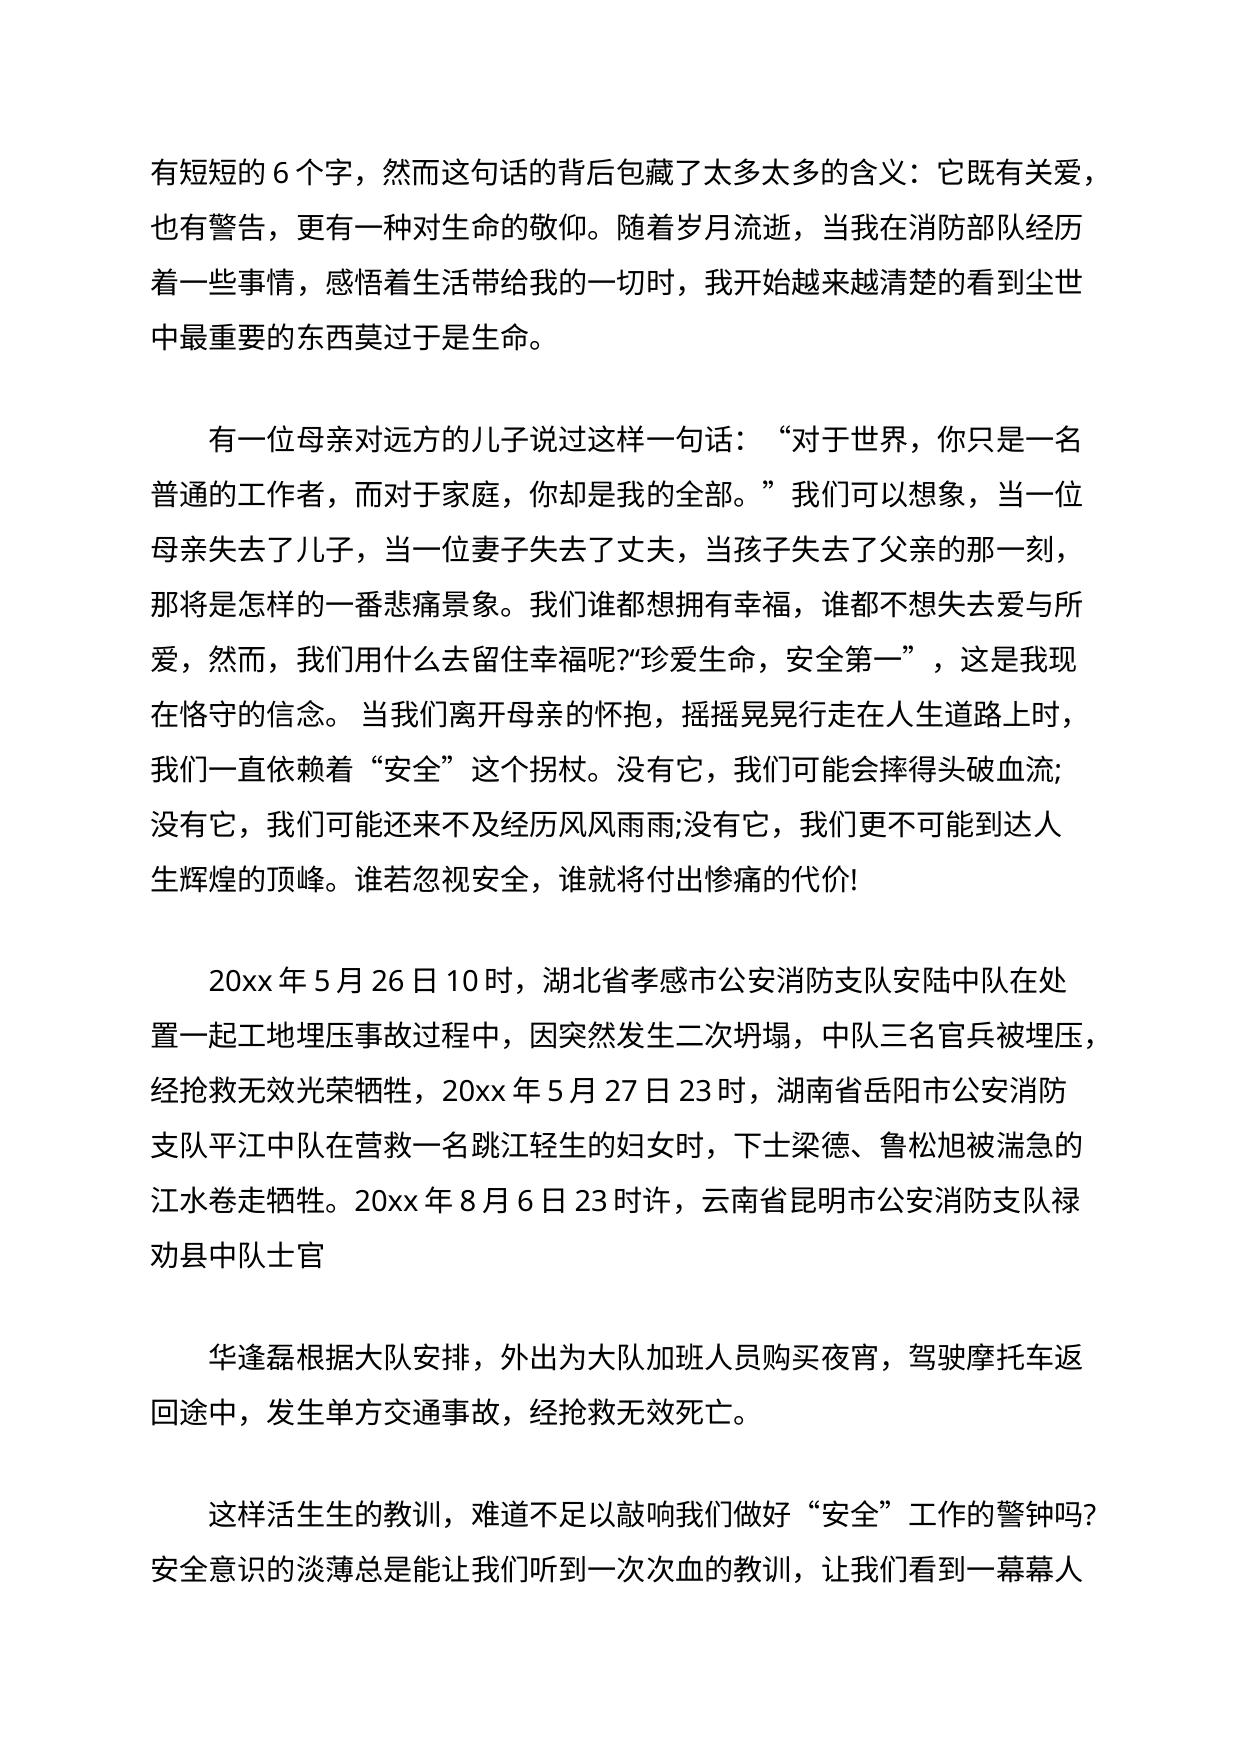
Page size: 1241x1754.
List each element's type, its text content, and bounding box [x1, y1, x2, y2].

text 华逢磊根据大队安排，外出为大队加班人员购买夜宵，驾驶摩托车返回途中，发生单方交通事故，经抢救无效死亡。 [150, 1334, 1090, 1432]
text 有一位母亲对远方的儿子说过这样一句话：“对于世界，你只是一名普通的工作者，而对于家庭，你却是我的全部。”我们可以想象，当一位母亲失去了儿子，当一位妻子失去了丈夫，当孩子失去了父亲的那一刻，那将是怎样的一番悲痛景象。我们谁都想拥有幸福，谁都不想失去爱与所爱，然而，我们用什么去留住幸福呢?“珍爱生命，安全第一”，这是我现在恪守的信念。 当我们离开母亲的怀抱，摇摇晃晃行走在人生道路上时，我们一直依赖着“安全”这个拐杖。没有它，我们可能会摔得头破血流;没有它，我们可能还来不及经历风风雨雨;没有它，我们更不可能到达人生辉煌的顶峰。谁若忽视安全，谁就将付出惨痛的代价! [150, 417, 1090, 898]
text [150, 150, 1090, 357]
text 20xx年5月26日10时，湖北省孝感市公安消防支队安陆中队在处置一起工地埋压事故过程中，因突然发生二次坍塌，中队三名官兵被埋压，经抢救无效光荣牺牲，20xx年5月27日23时，湖南省岳阳市公安消防支队平江中队在营救一名跳江轻生的妇女时，下士梁德、鲁松旭被湍急的江水卷走牺牲。20xx年8月6日23时许，云南省昆明市公安消防支队禄劝县中队士官 [150, 958, 1090, 1275]
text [150, 1491, 1090, 1588]
